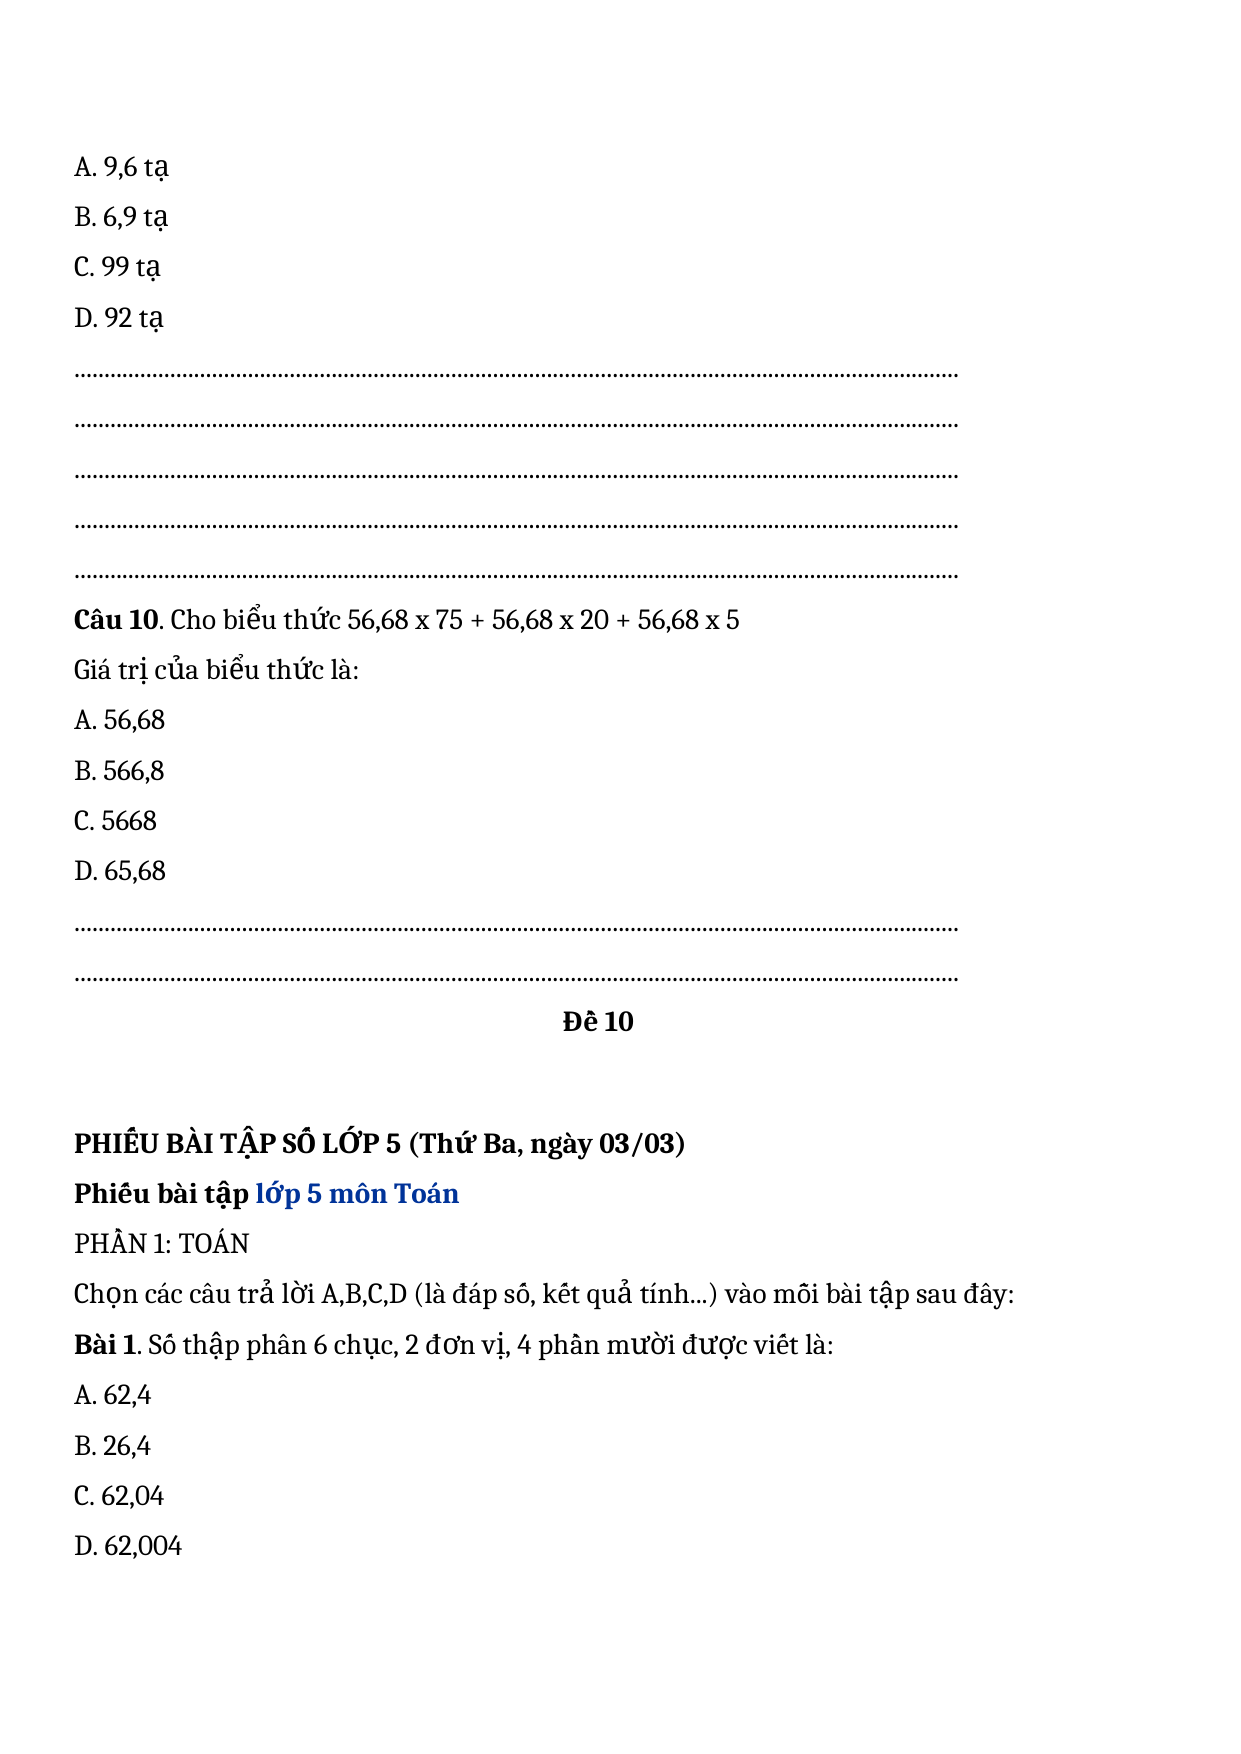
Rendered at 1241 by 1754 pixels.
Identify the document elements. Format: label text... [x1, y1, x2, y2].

text .................................................................................................................................................... [74, 905, 1122, 938]
text Giá trị của biểu thức là: [74, 653, 1122, 687]
text C. 5668 [74, 804, 1122, 838]
text .................................................................................................................................................... [74, 452, 1122, 485]
text .................................................................................................................................................... [74, 502, 1122, 536]
text A. 9,6 tạ [74, 150, 1122, 183]
text B. 26,4 [74, 1429, 1122, 1462]
text B. 6,9 tạ [74, 200, 1122, 234]
text Câu 10. Cho biểu thức 56,68 x 75 + 56,68 x 20 + 56,68 x 5 [74, 603, 1122, 636]
text D. 92 tạ [74, 301, 1122, 334]
text PHIẾU BÀI TẬP SỐ LỚP 5 (Thứ Ba, ngày 03/03) [74, 1127, 1122, 1160]
text .................................................................................................................................................... [74, 351, 1122, 385]
text A. 56,68 [74, 703, 1122, 737]
text PHẦN 1: TOÁN [74, 1227, 1122, 1261]
text Bài 1. Số thập phân 6 chục, 2 đơn vị, 4 phần mười được viết là: [74, 1328, 1122, 1362]
text D. 62,004 [74, 1529, 1122, 1563]
text .................................................................................................................................................... [74, 552, 1122, 586]
text Đề 10 [74, 1005, 1122, 1039]
text .................................................................................................................................................... [74, 955, 1122, 988]
text Chọn các câu trả lời A,B,C,D (là đáp số, kết quả tính...) vào mỗi bài tập sau đây: [74, 1278, 1122, 1311]
text C. 62,04 [74, 1479, 1122, 1512]
subtitle Phiếu bài tập lớp 5 môn Toán [74, 1177, 1122, 1211]
text A. 62,4 [74, 1378, 1122, 1412]
text C. 99 tạ [74, 251, 1122, 284]
text D. 65,68 [74, 854, 1122, 888]
text .................................................................................................................................................... [74, 402, 1122, 435]
text B. 566,8 [74, 754, 1122, 787]
